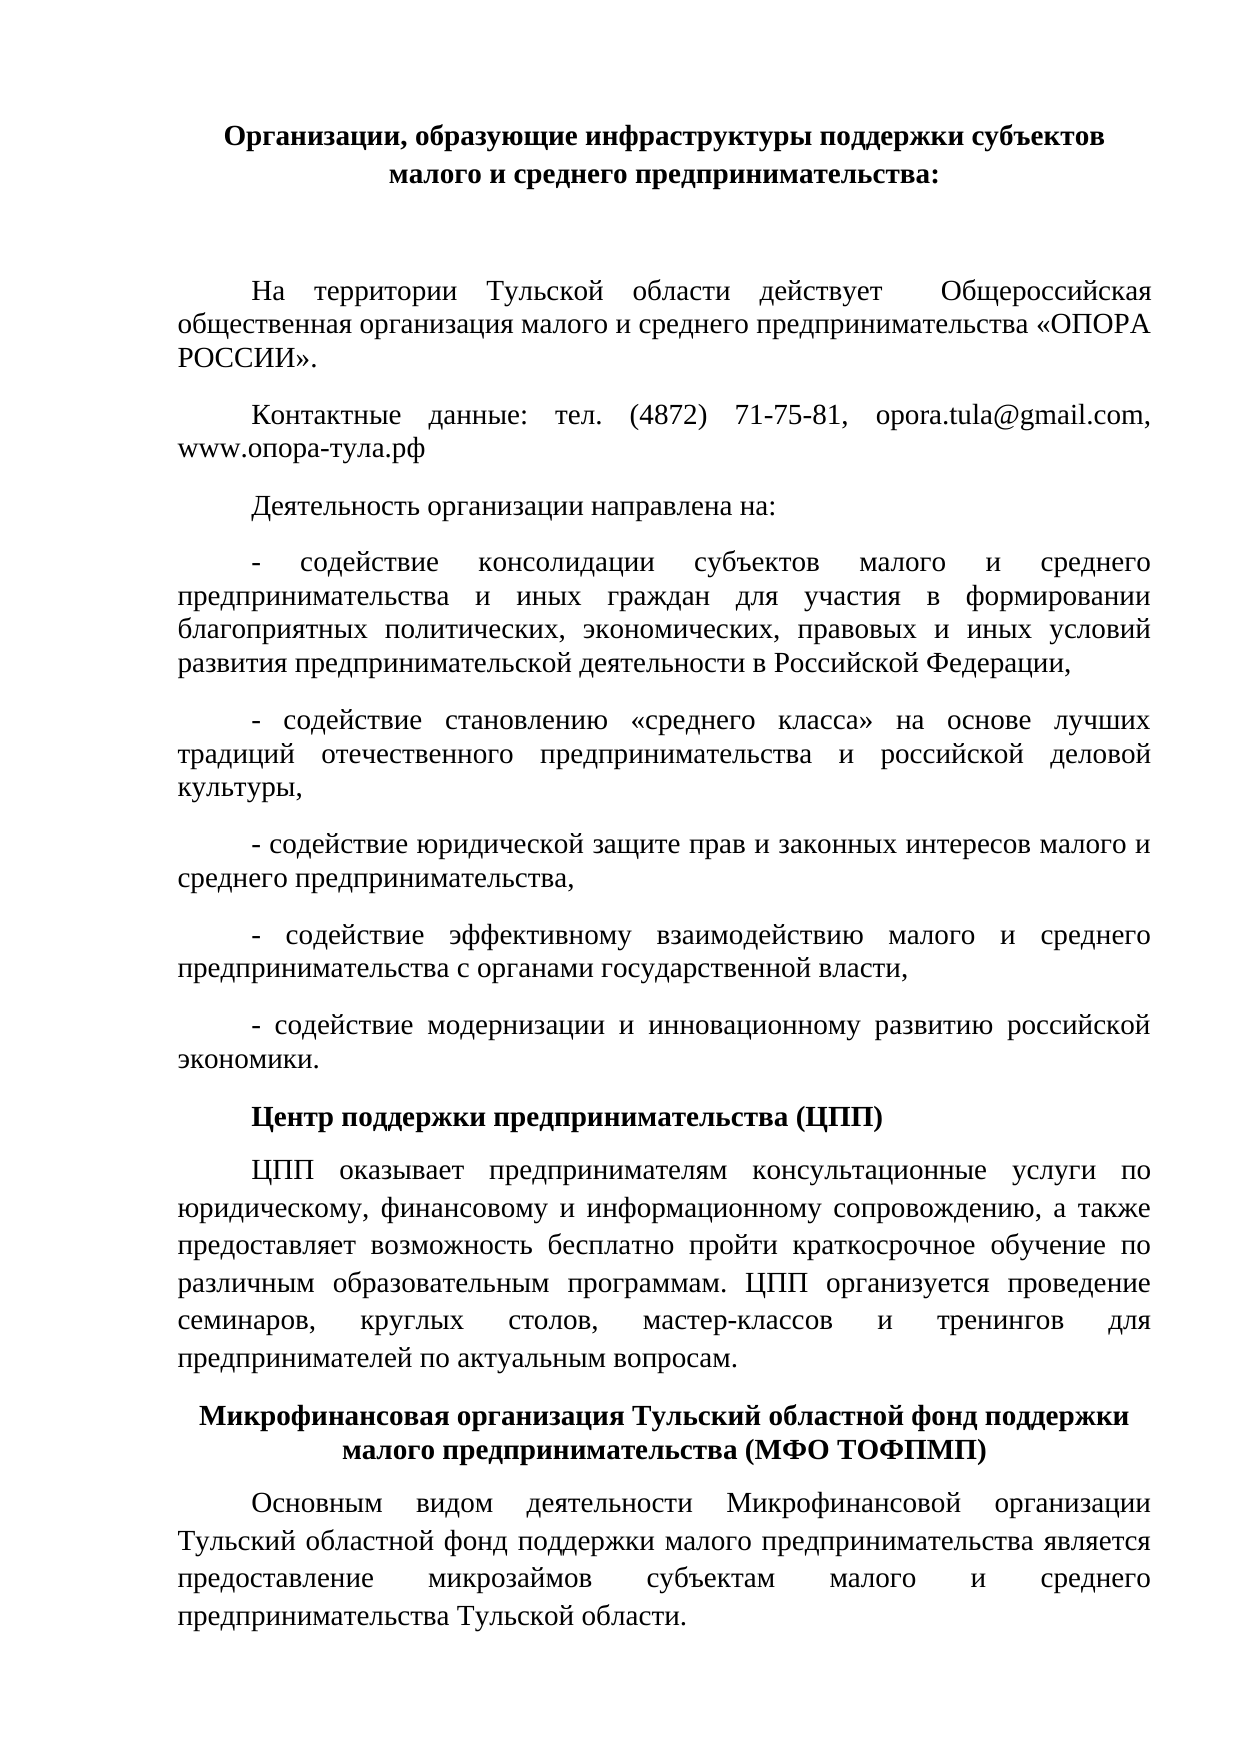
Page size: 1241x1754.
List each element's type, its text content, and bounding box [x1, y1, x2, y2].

text - содействие эффективному взаимодействию малого и среднего предпринимательства с органами государственной власти, [177, 917, 1152, 984]
text Основным видом деятельности Микрофинансовой организации Тульский областной фонд поддержки малого предпринимательства является предоставление микрозаймов субъектам малого и среднего предпринимательства Тульской области. [177, 1481, 1152, 1631]
text - содействие модернизации и инновационному развитию российской экономики. [177, 1007, 1152, 1074]
subtitle Микрофинансовая организация Тульский областной фонд поддержки малого предпринимательства (МФО ТОФПМП) [177, 1398, 1152, 1466]
text Деятельность организации направлена на: [177, 488, 1152, 521]
text - содействие консолидации субъектов малого и среднего предпринимательства и иных граждан для участия в формировании благоприятных политических, экономических, правовых и иных условий развития предпринимательской деятельности в Российской Федерации, [177, 544, 1152, 679]
text - содействие становлению «среднего класса» на основе лучших традиций отечественного предпринимательства и российской деловой культуры, [177, 702, 1152, 803]
text Организации, образующие инфраструктуры поддержки субъектов малого и среднего предпринимательства: [177, 118, 1152, 190]
text На территории Тульской области действует Общероссийская общественная организация малого и среднего предпринимательства «ОПОРА РОССИИ». [177, 273, 1152, 374]
text ЦПП оказывает предпринимателям консультационные услуги по юридическому, финансовому и информационному сопровождению, а также предоставляет возможность бесплатно пройти краткосрочное обучение по различным образовательным программам. ЦПП организуется проведение семинаров, круглых столов, мастер-классов и тренингов для предпринимателей по актуальным вопросам. [177, 1148, 1152, 1373]
subtitle Центр поддержки предпринимательства (ЦПП) [177, 1099, 1152, 1133]
text - содействие юридической защите прав и законных интересов малого и среднего предпринимательства, [177, 826, 1152, 893]
text Контактные данные: тел. (4872) 71-75-81, opora.tula@gmail.com, www.опора-тула.рф [177, 397, 1152, 464]
